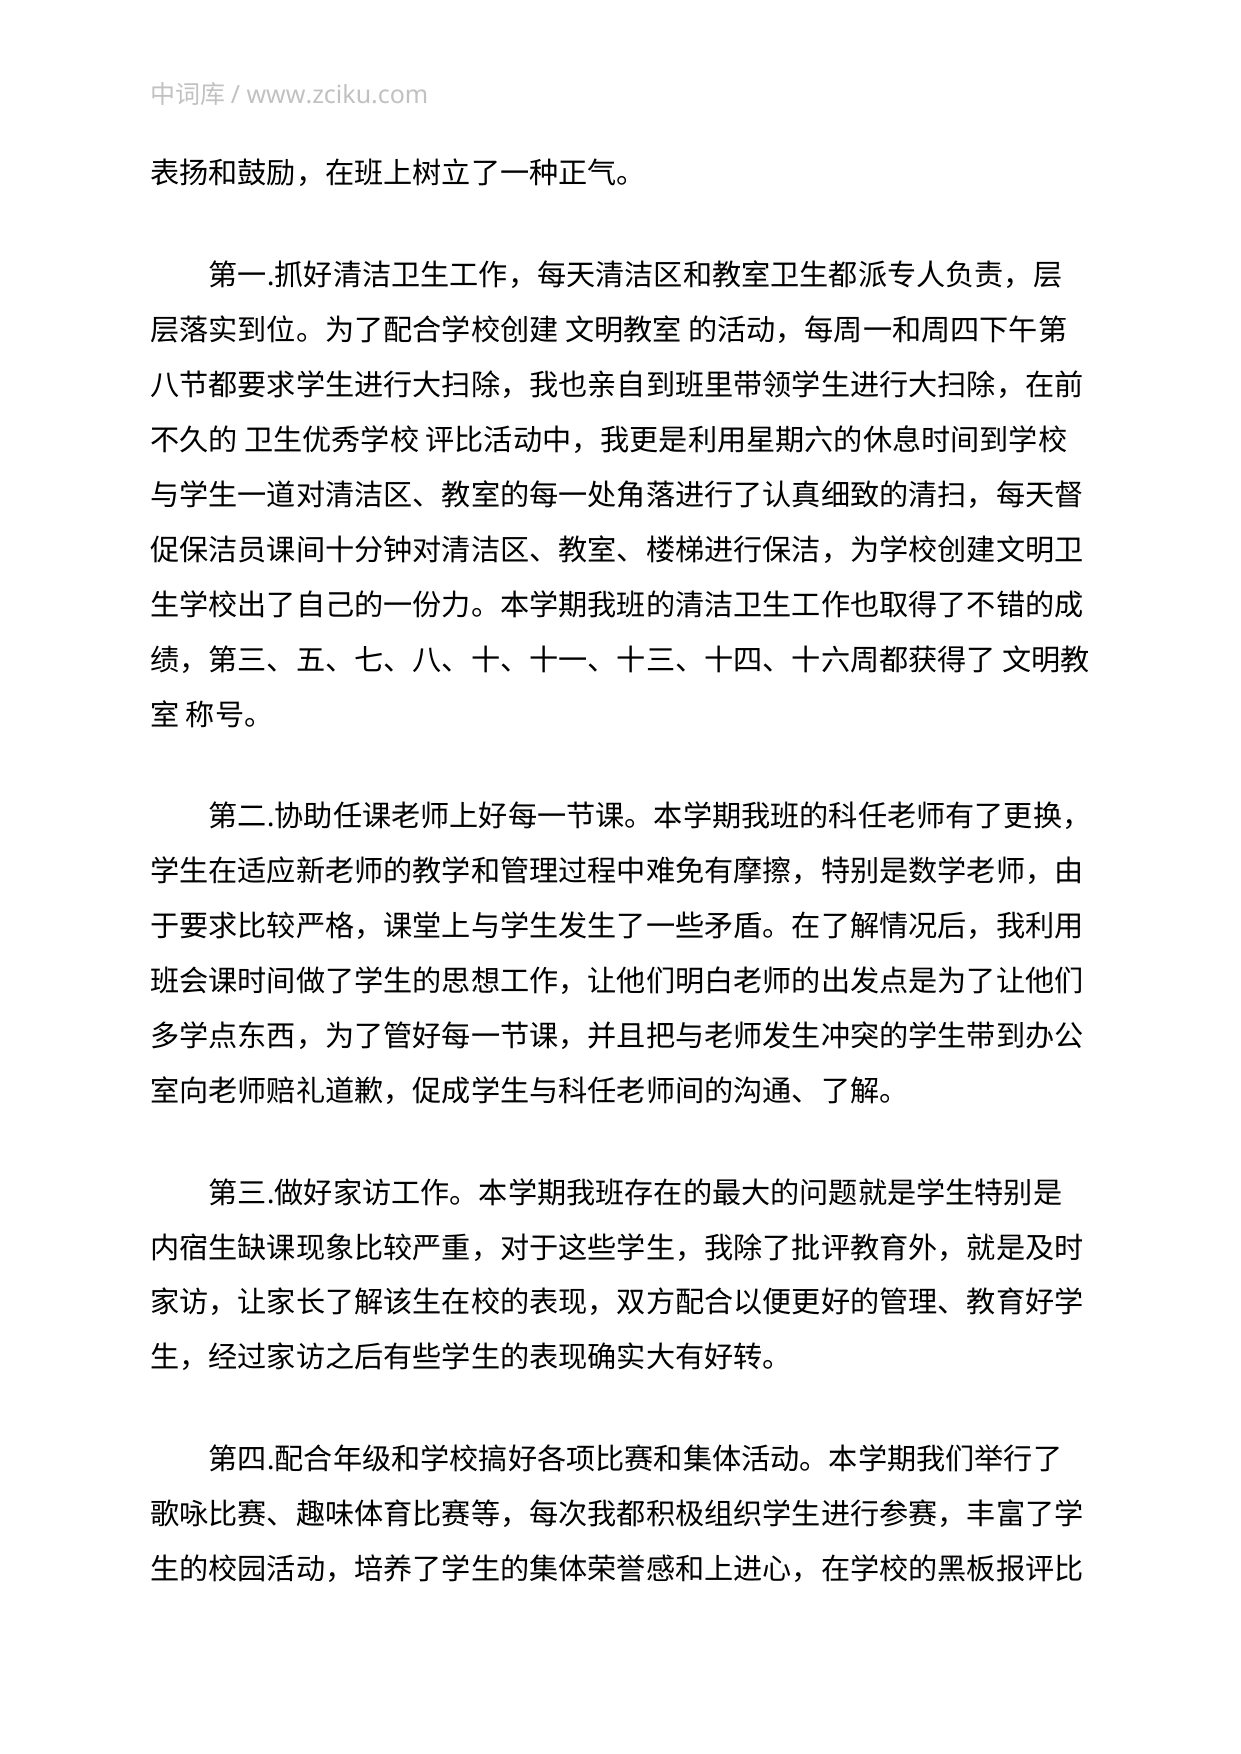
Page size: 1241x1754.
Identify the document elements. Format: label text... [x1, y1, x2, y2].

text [150, 1436, 1090, 1588]
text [150, 150, 1090, 192]
text 第二.协助任课老师上好每一节课。本学期我班的科任老师有了更换，学生在适应新老师的教学和管理过程中难免有摩擦，特别是数学老师，由于要求比较严格，课堂上与学生发生了一些矛盾。在了解情况后，我利用班会课时间做了学生的思想工作，让他们明白老师的出发点是为了让他们多学点东西，为了管好每一节课，并且把与老师发生冲突的学生带到办公室向老师赔礼道歉，促成学生与科任老师间的沟通、了解。 [150, 793, 1090, 1110]
text 第一.抓好清洁卫生工作，每天清洁区和教室卫生都派专人负责，层层落实到位。为了配合学校创建 文明教室 的活动，每周一和周四下午第八节都要求学生进行大扫除，我也亲自到班里带领学生进行大扫除，在前不久的 卫生优秀学校 评比活动中，我更是利用星期六的休息时间到学校与学生一道对清洁区、教室的每一处角落进行了认真细致的清扫，每天督促保洁员课间十分钟对清洁区、教室、楼梯进行保洁，为学校创建文明卫生学校出了自己的一份力。本学期我班的清洁卫生工作也取得了不错的成绩，第三、五、七、八、十、十一、十三、十四、十六周都获得了 文明教室 称号。 [150, 252, 1090, 733]
text 第三.做好家访工作。本学期我班存在的最大的问题就是学生特别是内宿生缺课现象比较严重，对于这些学生，我除了批评教育外，就是及时家访，让家长了解该生在校的表现，双方配合以便更好的管理、教育好学生，经过家访之后有些学生的表现确实大有好转。 [150, 1169, 1090, 1376]
